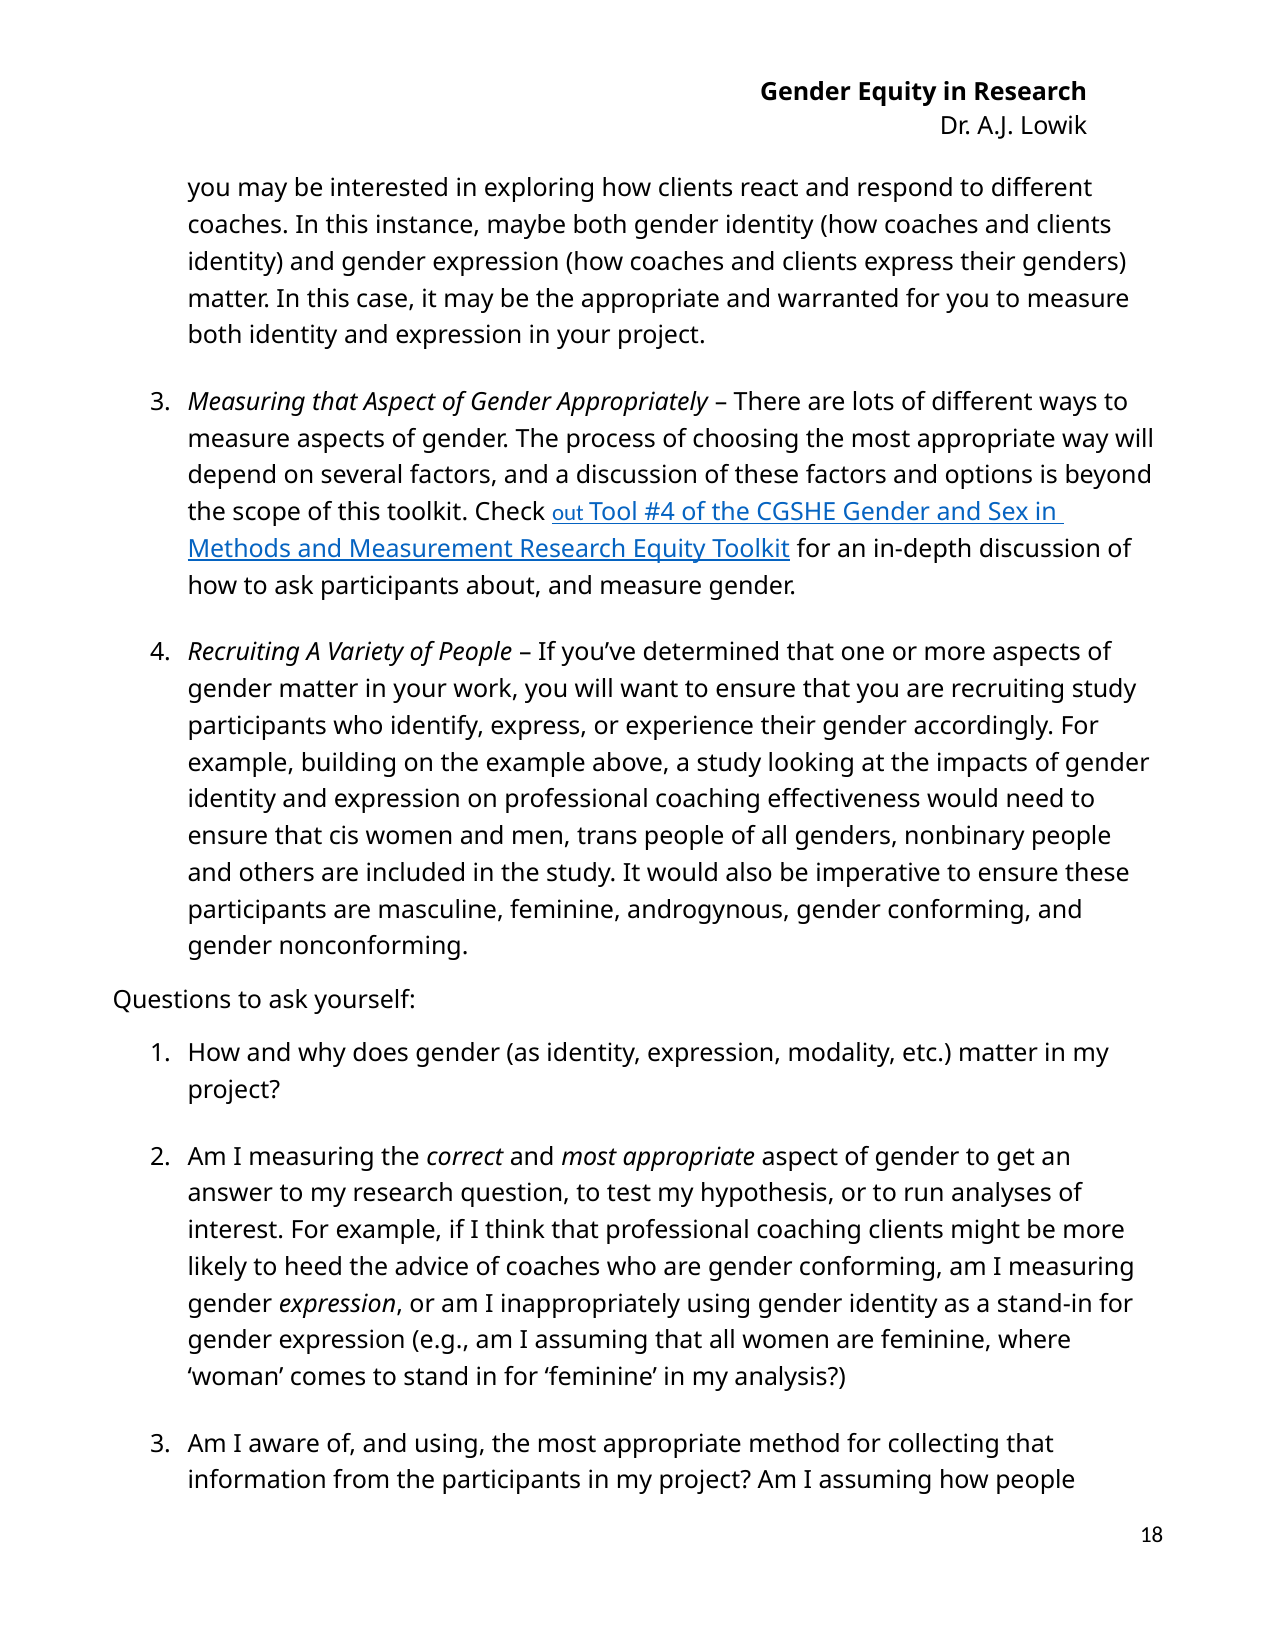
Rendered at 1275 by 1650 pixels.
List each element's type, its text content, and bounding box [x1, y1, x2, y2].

list Measuring that Aspect of Gender Appropriately – There are lots of different ways to measure aspects of gender. The process of choosing the most appropriate way will depend on several factors, and a discussion of these factors and options is beyond the scope of this toolkit. Check out Tool #4 of the CGSHE Gender and Sex in Methods and Measurement Research Equity Toolkit for an in-depth discussion of how to ask participants about, and measure gender. [150, 383, 1163, 632]
list How and why does gender (as identity, expression, modality, etc.) matter in my project? [150, 1035, 1163, 1136]
text Questions to ask yourself: [112, 981, 1163, 1016]
list Recruiting A Variety of People – If you’ve determined that one or more aspects of gender matter in your work, you will want to ensure that you are recruiting study participants who identify, express, or experience their gender accordingly. For example, building on the example above, a study looking at the impacts of gender identity and expression on professional coaching effectiveness would need to ensure that cis women and men, trans people of all genders, nonbinary people and others are included in the study. It would also be imperative to ensure these participants are masculine, feminine, androgynous, gender conforming, and gender nonconforming. [150, 634, 1163, 962]
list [150, 170, 1163, 381]
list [150, 1425, 1163, 1496]
list Am I measuring the correct and most appropriate aspect of gender to get an answer to my research question, to test my hypothesis, or to run analyses of interest. For example, if I think that professional coaching clients might be more likely to heed the advice of coaches who are gender conforming, am I measuring gender expression, or am I inappropriately using gender identity as a stand-in for gender expression (e.g., am I assuming that all women are feminine, where ‘woman’ comes to stand in for ‘feminine’ in my analysis?) [150, 1138, 1163, 1423]
